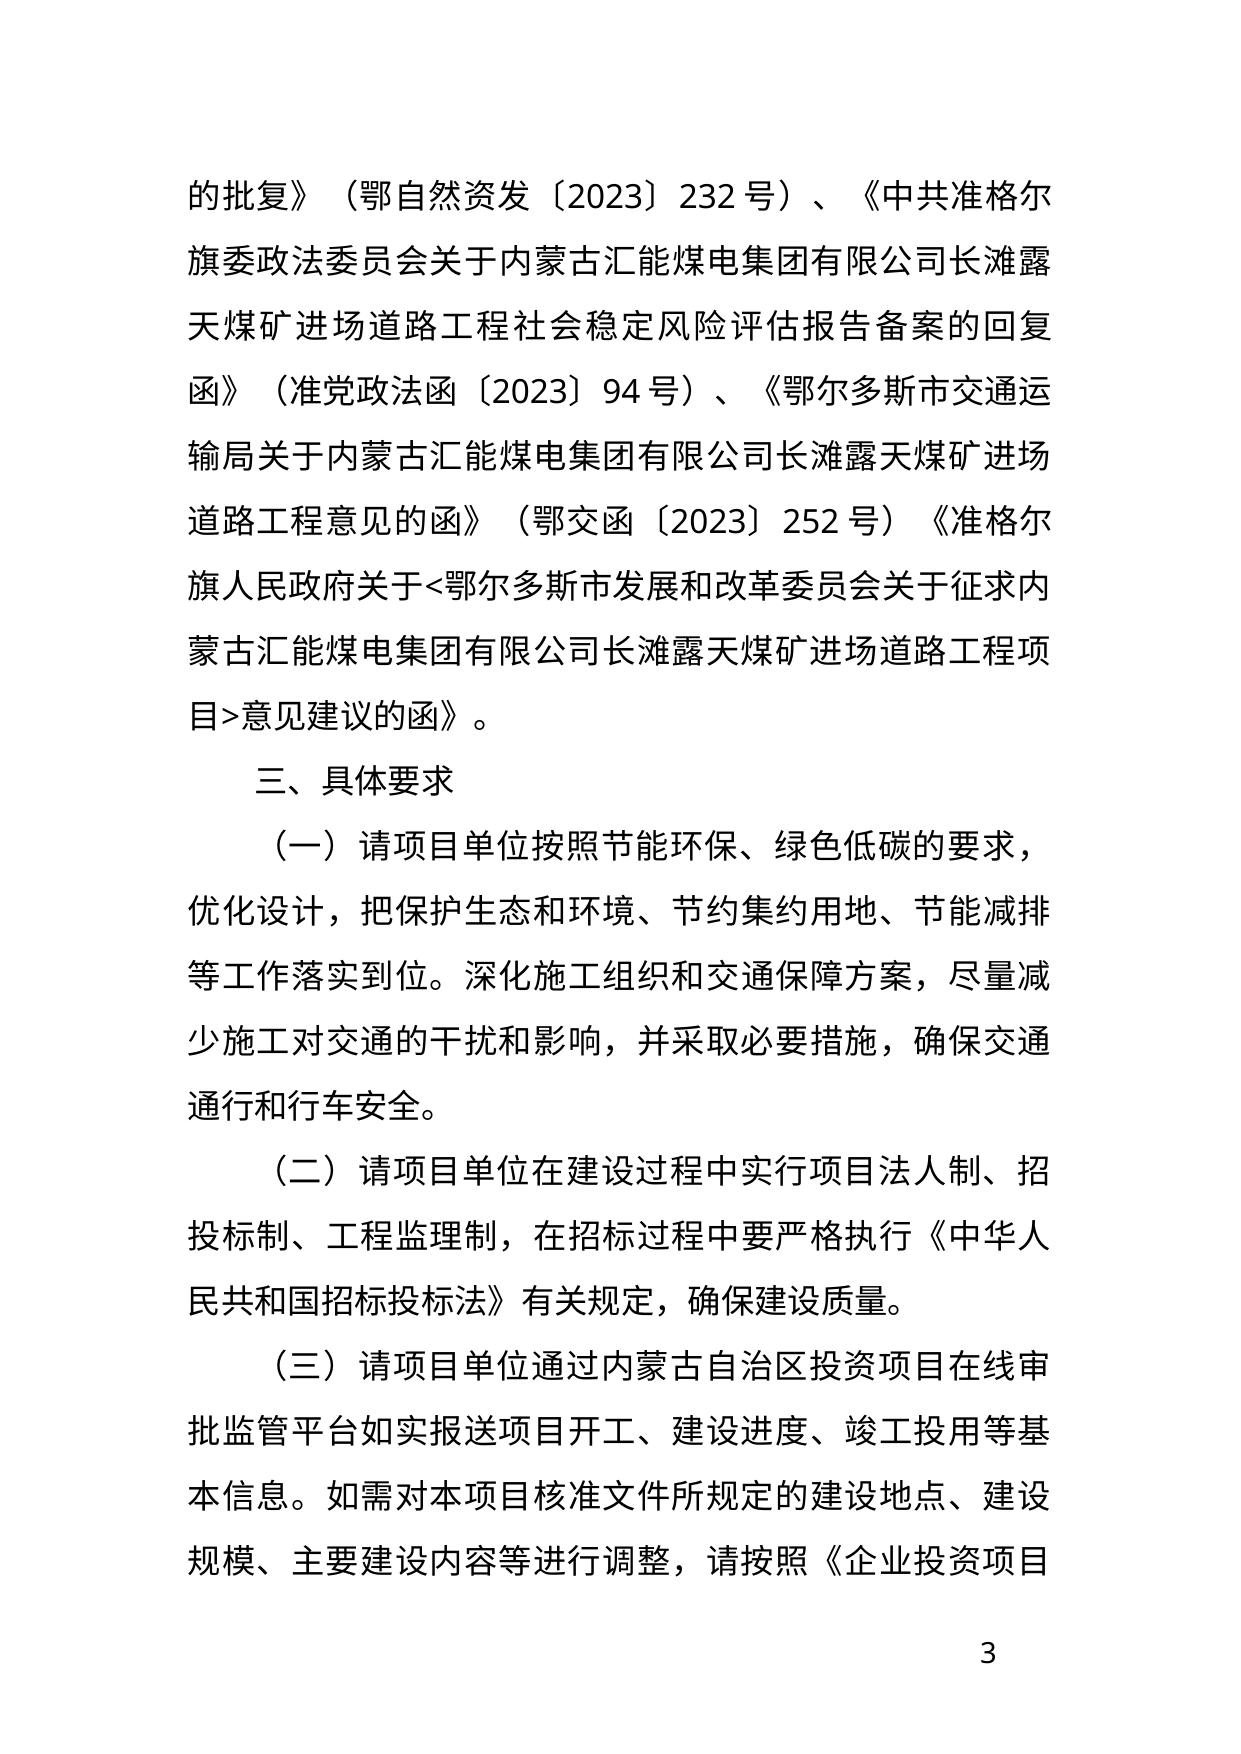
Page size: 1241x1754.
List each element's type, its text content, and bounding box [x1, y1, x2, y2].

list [187, 162, 1053, 747]
list 具体要求 [254, 747, 1053, 812]
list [187, 1332, 1053, 1592]
list （一）请项目单位按照节能环保、绿色低碳的要求，优化设计，把保护生态和环境、节约集约用地、节能减排等工作落实到位。深化施工组织和交通保障方案，尽量减少施工对交通的干扰和影响，并采取必要措施，确保交通通行和行车安全。 [187, 812, 1053, 1137]
list （二）请项目单位在建设过程中实行项目法人制、招投标制、工程监理制，在招标过程中要严格执行《中华人民共和国招标投标法》有关规定，确保建设质量。 [187, 1137, 1053, 1332]
